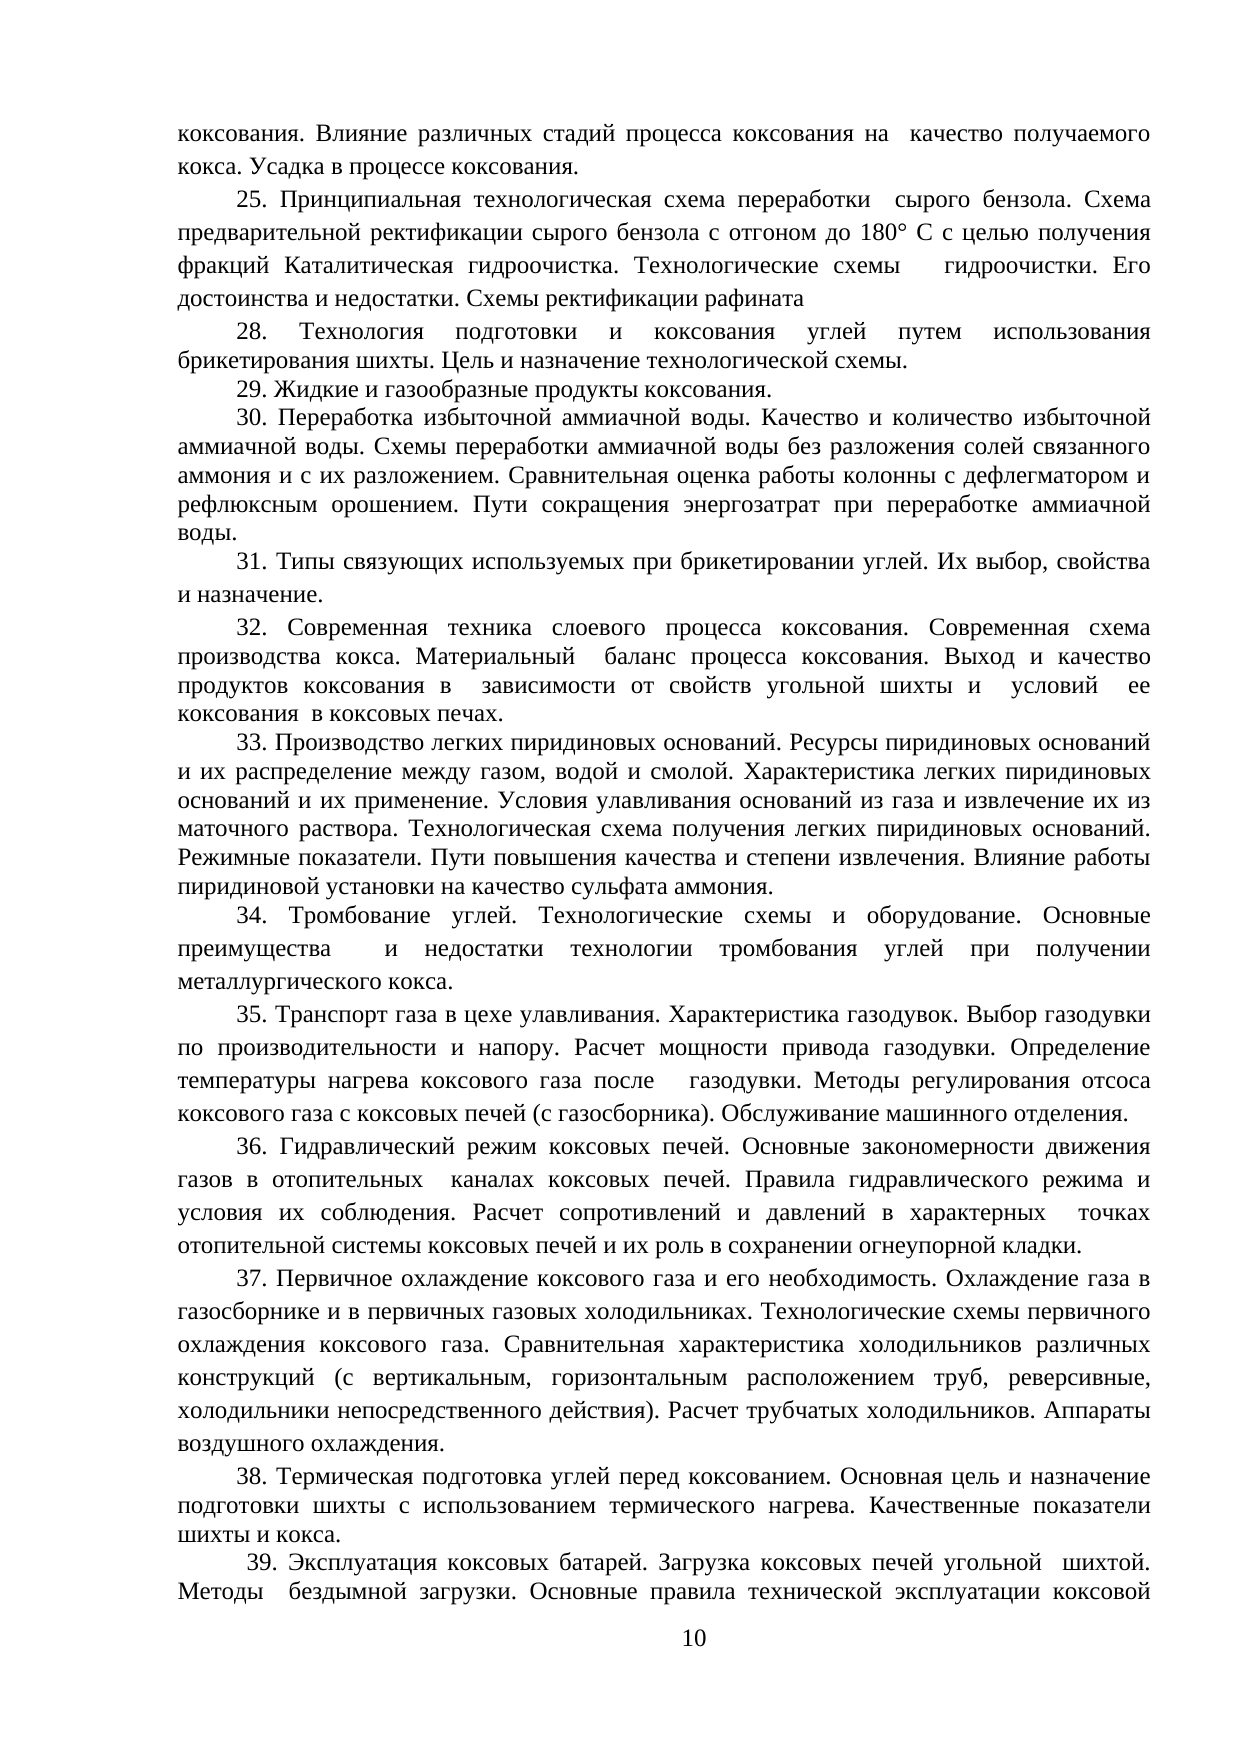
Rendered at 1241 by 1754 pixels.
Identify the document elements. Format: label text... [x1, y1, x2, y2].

text 35. Транспорт газа в цехе улавливания. Характеристика газодувок. Выбор газодувки по производительности и напору. Расчет мощности привода газодувки. Определение температуры нагрева коксового газа после газодувки. Методы регулирования отсоса коксового газа с коксовых печей (с газосборника). Обслуживание машинного отделения. [177, 999, 1152, 1127]
text 34. Тромбование углей. Технологические схемы и оборудование. Основные преимущества и недостатки технологии тромбования углей при получении металлургического кокса. [177, 900, 1152, 994]
text 30. Переработка избыточной аммиачной воды. Качество и количество избыточной аммиачной воды. Схемы переработки аммиачной воды без разложения солей связанного аммония и с их разложением. Сравнительная оценка работы колонны с дефлегматором и рефлюксным орошением. Пути сокращения энергозатрат при переработке аммиачной воды. [177, 402, 1152, 546]
text 37. Первичное охлаждение коксового газа и его необходимость. Охлаждение газа в газосборнике и в первичных газовых холодильниках. Технологические схемы первичного охлаждения коксового газа. Сравнительная характеристика холодильников различных конструкций (с вертикальным, горизонтальным расположением труб, реверсивные, холодильники непосредственного действия). Расчет трубчатых холодильников. Аппараты воздушного охлаждения. [177, 1263, 1152, 1457]
text 31. Типы связующих используемых при брикетировании углей. Их выбор, свойства и назначение. [177, 546, 1152, 608]
text 33. Производство легких пиридиновых оснований. Ресурсы пиридиновых оснований и их распределение между газом, водой и смолой. Характеристика легких пиридиновых оснований и их применение. Условия улавливания оснований из газа и извлечение их из маточного раствора. Технологическая схема получения легких пиридиновых оснований. Режимные показатели. Пути повышения качества и степени извлечения. Влияние работы пиридиновой установки на качество сульфата аммония. [177, 727, 1152, 900]
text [177, 118, 1152, 180]
text 32. Современная техника слоевого процесса коксования. Современная схема производства кокса. Материальный баланс процесса коксования. Выход и качество продуктов коксования в зависимости от свойств угольной шихты и условий ее коксования в коксовых печах. [177, 612, 1152, 727]
text 29. Жидкие и газообразные продукты коксования. [177, 374, 1152, 402]
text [177, 1547, 1152, 1605]
text 25. Принципиальная технологическая схема переработки сырого бензола. Схема предварительной ректификации сырого бензола с отгоном до 180° С с целью получения фракций Каталитическая гидроочистка. Технологические схемы гидроочистки. Его достоинства и недостатки. Схемы ректификации рафината [177, 184, 1152, 312]
text 36. Гидравлический режим коксовых печей. Основные закономерности движения газов в отопительных каналах коксовых печей. Правила гидравлического режима и условия их соблюдения. Расчет сопротивлений и давлений в характерных точках отопительной системы коксовых печей и их роль в сохранении огнеупорной кладки. [177, 1131, 1152, 1259]
text 28. Технология подготовки и коксования углей путем использования брикетирования шихты. Цель и назначение технологической схемы. [177, 316, 1152, 374]
text 38. Термическая подготовка углей перед коксованием. Основная цель и назначение подготовки шихты с использованием термического нагрева. Качественные показатели шихты и кокса. [177, 1461, 1152, 1547]
